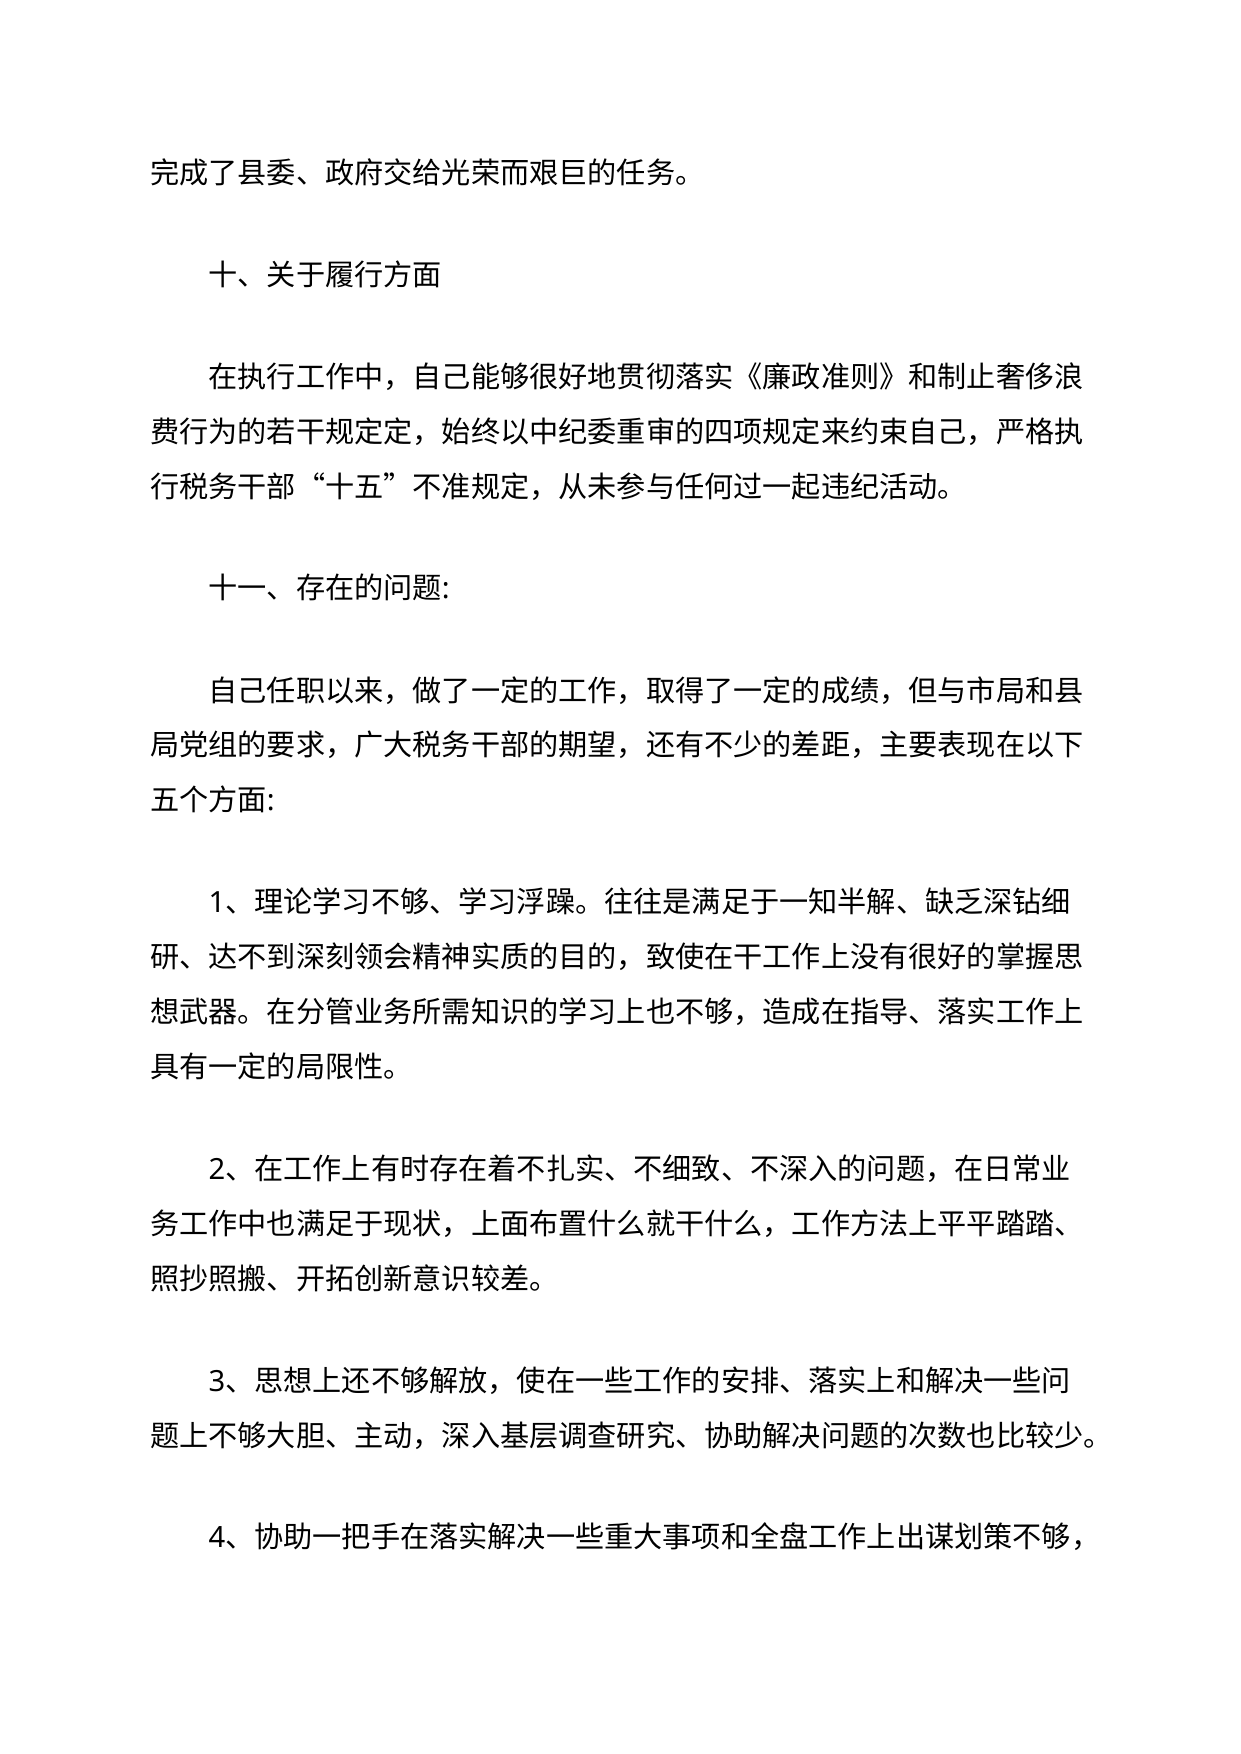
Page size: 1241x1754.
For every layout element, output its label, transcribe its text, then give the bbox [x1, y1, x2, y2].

text 十一、存在的问题: [150, 565, 1090, 607]
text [150, 150, 1090, 192]
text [150, 1514, 1090, 1556]
text 3、思想上还不够解放，使在一些工作的安排、落实上和解决一些问题上不够大胆、主动，深入基层调查研究、协助解决问题的次数也比较少。 [150, 1357, 1090, 1454]
text 在执行工作中，自己能够很好地贯彻落实《廉政准则》和制止奢侈浪费行为的若干规定定，始终以中纪委重审的四项规定来约束自己，严格执行税务干部“十五”不准规定，从未参与任何过一起违纪活动。 [150, 353, 1090, 506]
text 1、理论学习不够、学习浮躁。往往是满足于一知半解、缺乏深钻细研、达不到深刻领会精神实质的目的，致使在干工作上没有很好的掌握思想武器。在分管业务所需知识的学习上也不够，造成在指导、落实工作上具有一定的局限性。 [150, 879, 1090, 1086]
text 自己任职以来，做了一定的工作，取得了一定的成绩，但与市局和县局党组的要求，广大税务干部的期望，还有不少的差距，主要表现在以下五个方面: [150, 667, 1090, 819]
text 2、在工作上有时存在着不扎实、不细致、不深入的问题，在日常业务工作中也满足于现状，上面布置什么就干什么，工作方法上平平踏踏、照抄照搬、开拓创新意识较差。 [150, 1145, 1090, 1298]
text 十、关于履行方面 [150, 252, 1090, 294]
